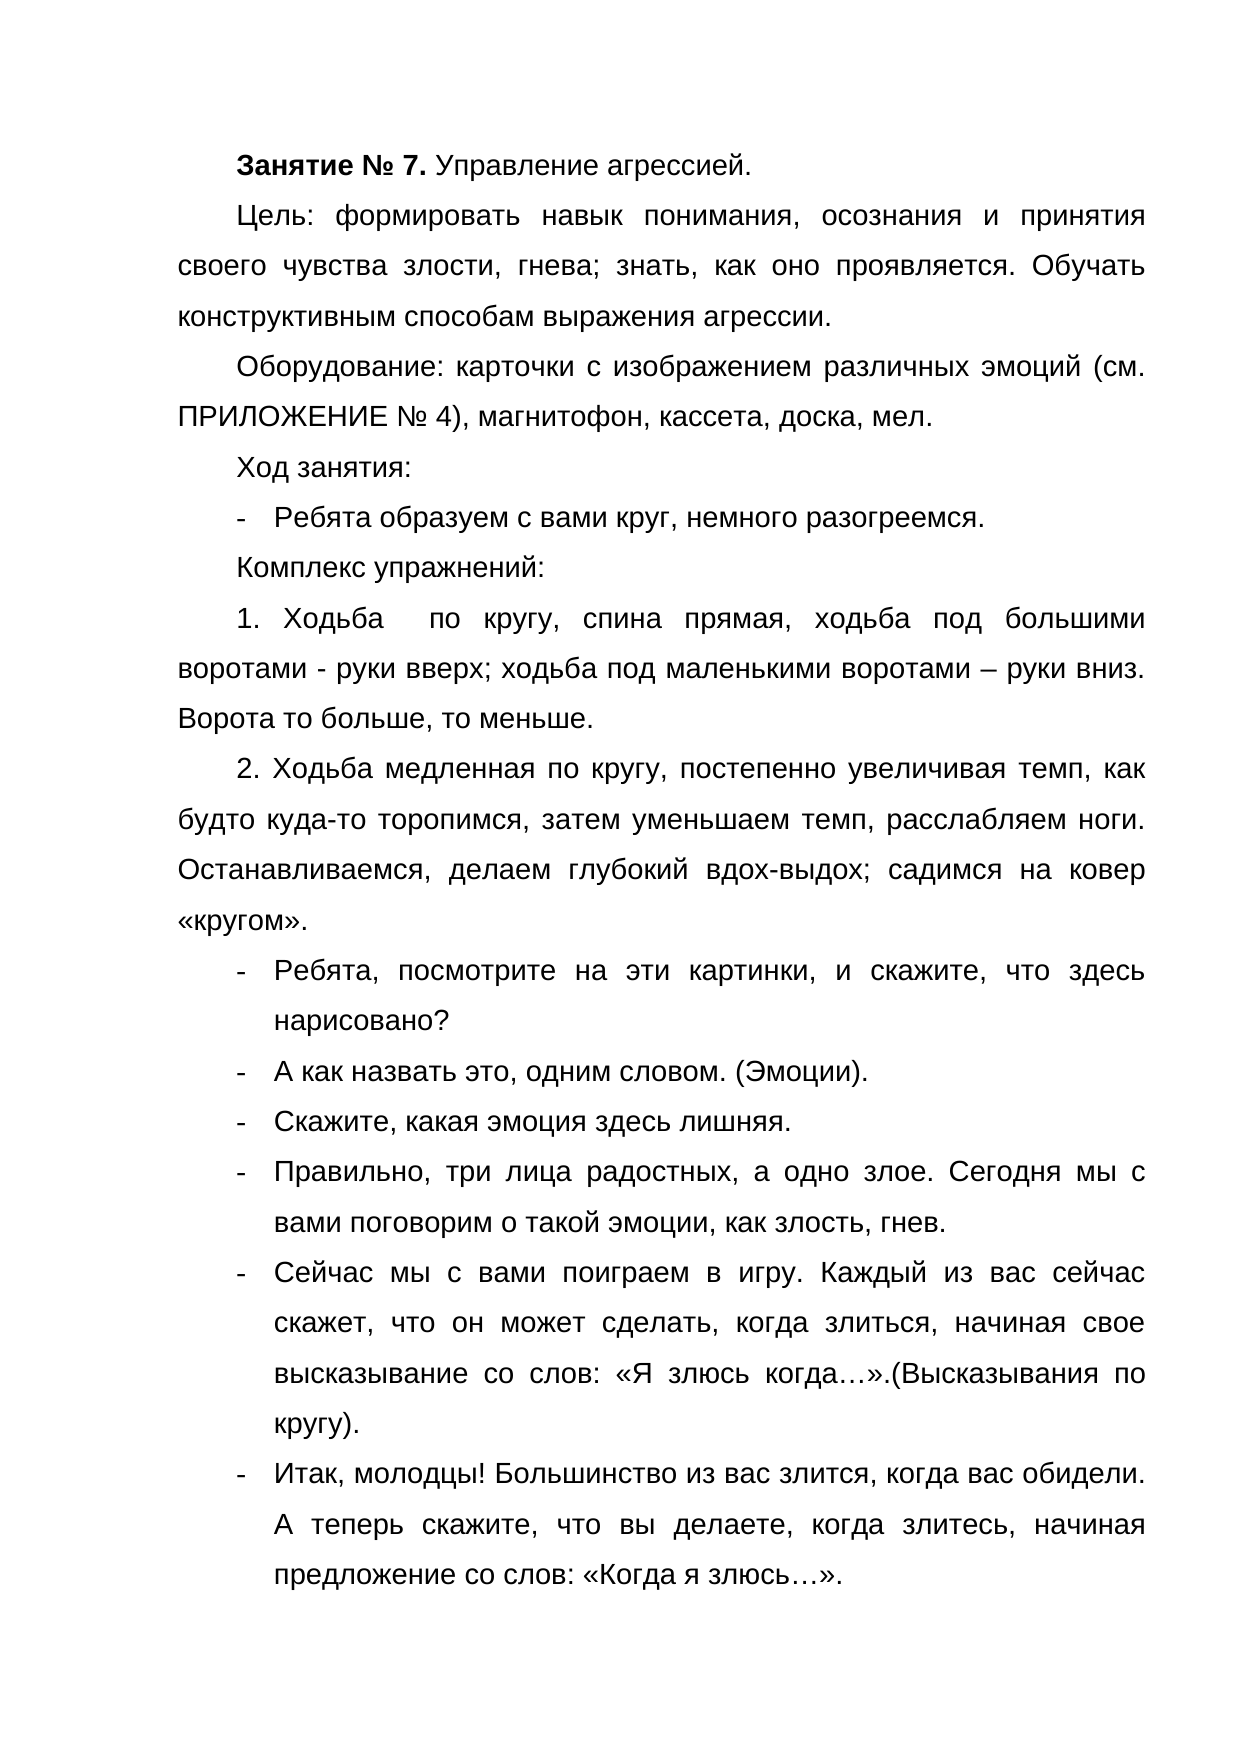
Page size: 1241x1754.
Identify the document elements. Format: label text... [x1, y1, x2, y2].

text Комплекс упражнений: [177, 550, 1147, 584]
text Оборудование: карточки с изображением различных эмоций (см. ПРИЛОЖЕНИЕ № 4), магнитофон, кассета, доска, мел. [177, 349, 1147, 433]
text Ход занятия: [177, 449, 1147, 483]
text 1. Ходьба по кругу, спина прямая, ходьба под большими воротами - руки вверх; ходьба под маленькими воротами – руки вниз. Ворота то больше, то меньше. [177, 601, 1147, 735]
text 2. Ходьба медленная по кругу, постепенно увеличивая темп, как будто куда-то торопимся, затем уменьшаем темп, расслабляем ноги. Останавливаемся, делаем глубокий вдох-выдох; садимся на ковер «кругом». [177, 752, 1147, 936]
list Сейчас мы с вами поиграем в игру. Каждый из вас сейчас скажет, что он может сделать, когда злиться, начиная свое высказывание со слов: «Я злюсь когда…».(Высказывания по кругу). [236, 1255, 1147, 1440]
list Итак, молодцы! Большинство из вас злится, когда вас обидели. А теперь скажите, что вы делаете, когда злитесь, начиная предложение со слов: «Когда я злюсь…». [236, 1456, 1147, 1591]
text Занятие № 7. Управление агрессией. [177, 148, 1147, 181]
list Правильно, три лица радостных, а одно злое. Сегодня мы с вами поговорим о такой эмоции, как злость, гнев. [236, 1154, 1147, 1238]
text Цель: формировать навык понимания, осознания и принятия своего чувства злости, гнева; знать, как оно проявляется. Обучать конструктивным способам выражения агрессии. [177, 198, 1147, 332]
list Скажите, какая эмоция здесь лишняя. [236, 1104, 1147, 1138]
list А как назвать это, одним словом. (Эмоции). [236, 1053, 1147, 1087]
list Ребята, посмотрите на эти картинки, и скажите, что здесь нарисовано? [236, 953, 1147, 1037]
list Ребята образуем с вами круг, немного разогреемся. [236, 500, 1147, 533]
